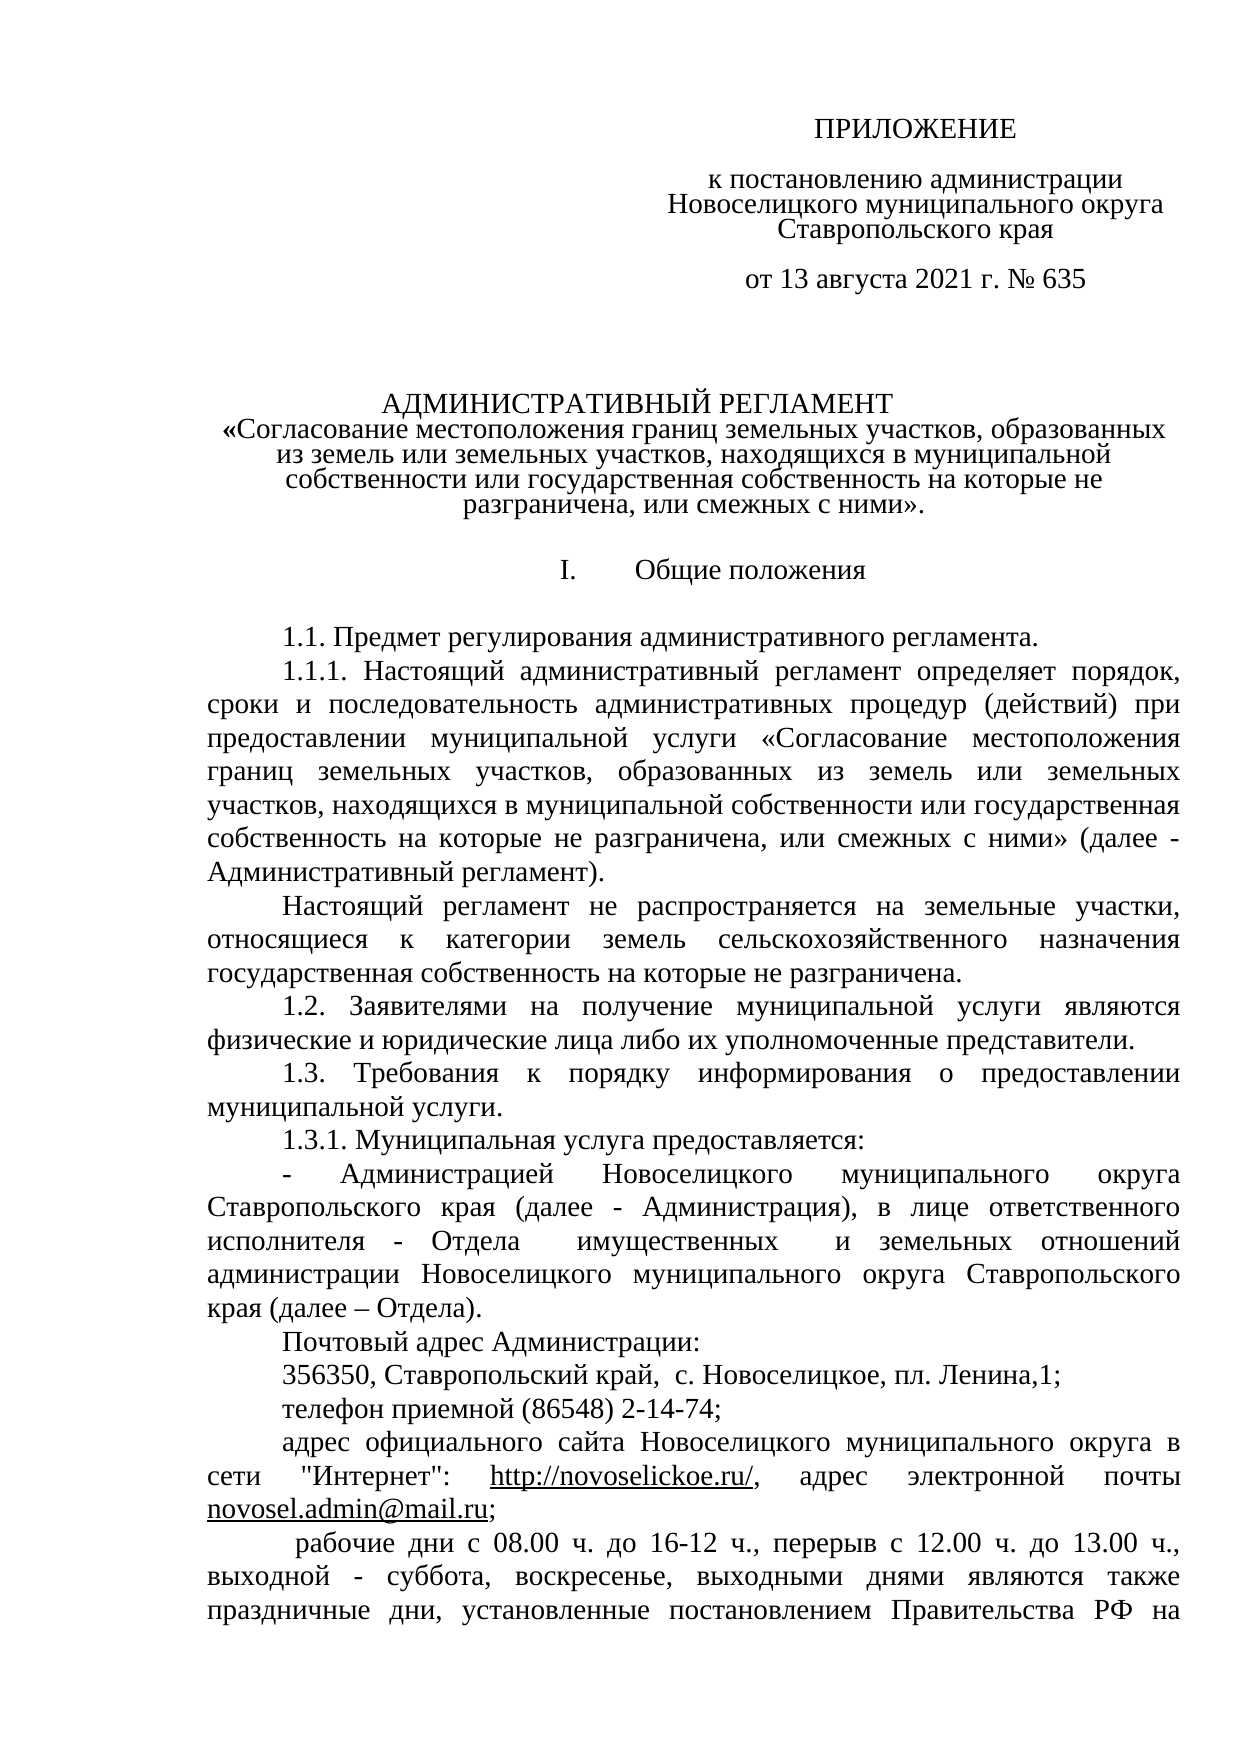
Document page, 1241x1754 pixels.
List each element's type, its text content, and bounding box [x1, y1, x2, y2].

text от 13 августа 2021 г. № 635 [650, 268, 1181, 293]
text 1.1. Предмет регулирования административного регламента. [207, 619, 1181, 653]
text Почтовый адрес Администрации: [207, 1324, 1181, 1357]
text Ставропольского края [650, 218, 1181, 243]
text АДМИНИСТРАТИВНЫЙ РЕГЛАМЕНТ [419, 394, 1181, 419]
text 1.2. Заявителями на получение муниципальной услуги являются физические и юридические лица либо их уполномоченные представители. [207, 988, 1181, 1055]
text Новоселицкого муниципального округа [650, 193, 1181, 218]
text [207, 1525, 1181, 1626]
text 1.3.1. Муниципальная услуга предоставляется: [207, 1122, 1181, 1156]
text к постановлению администрации [650, 168, 1181, 193]
text АДМИНИСТРАТИВНЫЙ РЕГЛАМЕНТ [93, 394, 402, 419]
list Общие положения [244, 552, 1181, 586]
text Настоящий регламент не распространяется на земельные участки, относящиеся к категории земель сельскохозяйственного назначения государственная собственность на которые не разграничена. [207, 888, 1181, 988]
text ПРИЛОЖЕНИЕ [650, 118, 1181, 143]
text телефон приемной (86548) 2-14-74; [207, 1391, 1181, 1424]
text «Согласование местоположения границ земельных участков, образованных из земель или земельных участков, находящихся в муниципальной собственности или государственная собственность на которые не разграничена, или смежных с ними». [207, 419, 1181, 519]
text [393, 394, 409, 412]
text адрес официального сайта Новоселицкого муниципального округа в сети "Интернет": http://novoselickoe.ru/, адрес электронной почты novosel.admin@mail.ru; [207, 1424, 1181, 1525]
text 356350, Ставропольский край, с. Новоселицкое, пл. Ленина,1; [207, 1357, 1181, 1391]
text 1.3. Требования к порядку информирования о предоставлении муниципальной услуги. [207, 1055, 1181, 1122]
text 1.1.1. Настоящий административный регламент определяет порядок, сроки и последовательность административных процедур (действий) при предоставлении муниципальной услуги «Согласование местоположения границ земельных участков, образованных из земель или земельных участков, находящихся в муниципальной собственности или государственная собственность на которые не разграничена, или смежных с ними» (далее - Административный регламент). [207, 653, 1181, 888]
text - Администрацией Новоселицкого муниципального округа Ставропольского края (далее - Администрация), в лице ответственного исполнителя - Отдела имущественных и земельных отношений администрации Новоселицкого муниципального округа Ставропольского края (далее – Отдела). [207, 1156, 1181, 1324]
